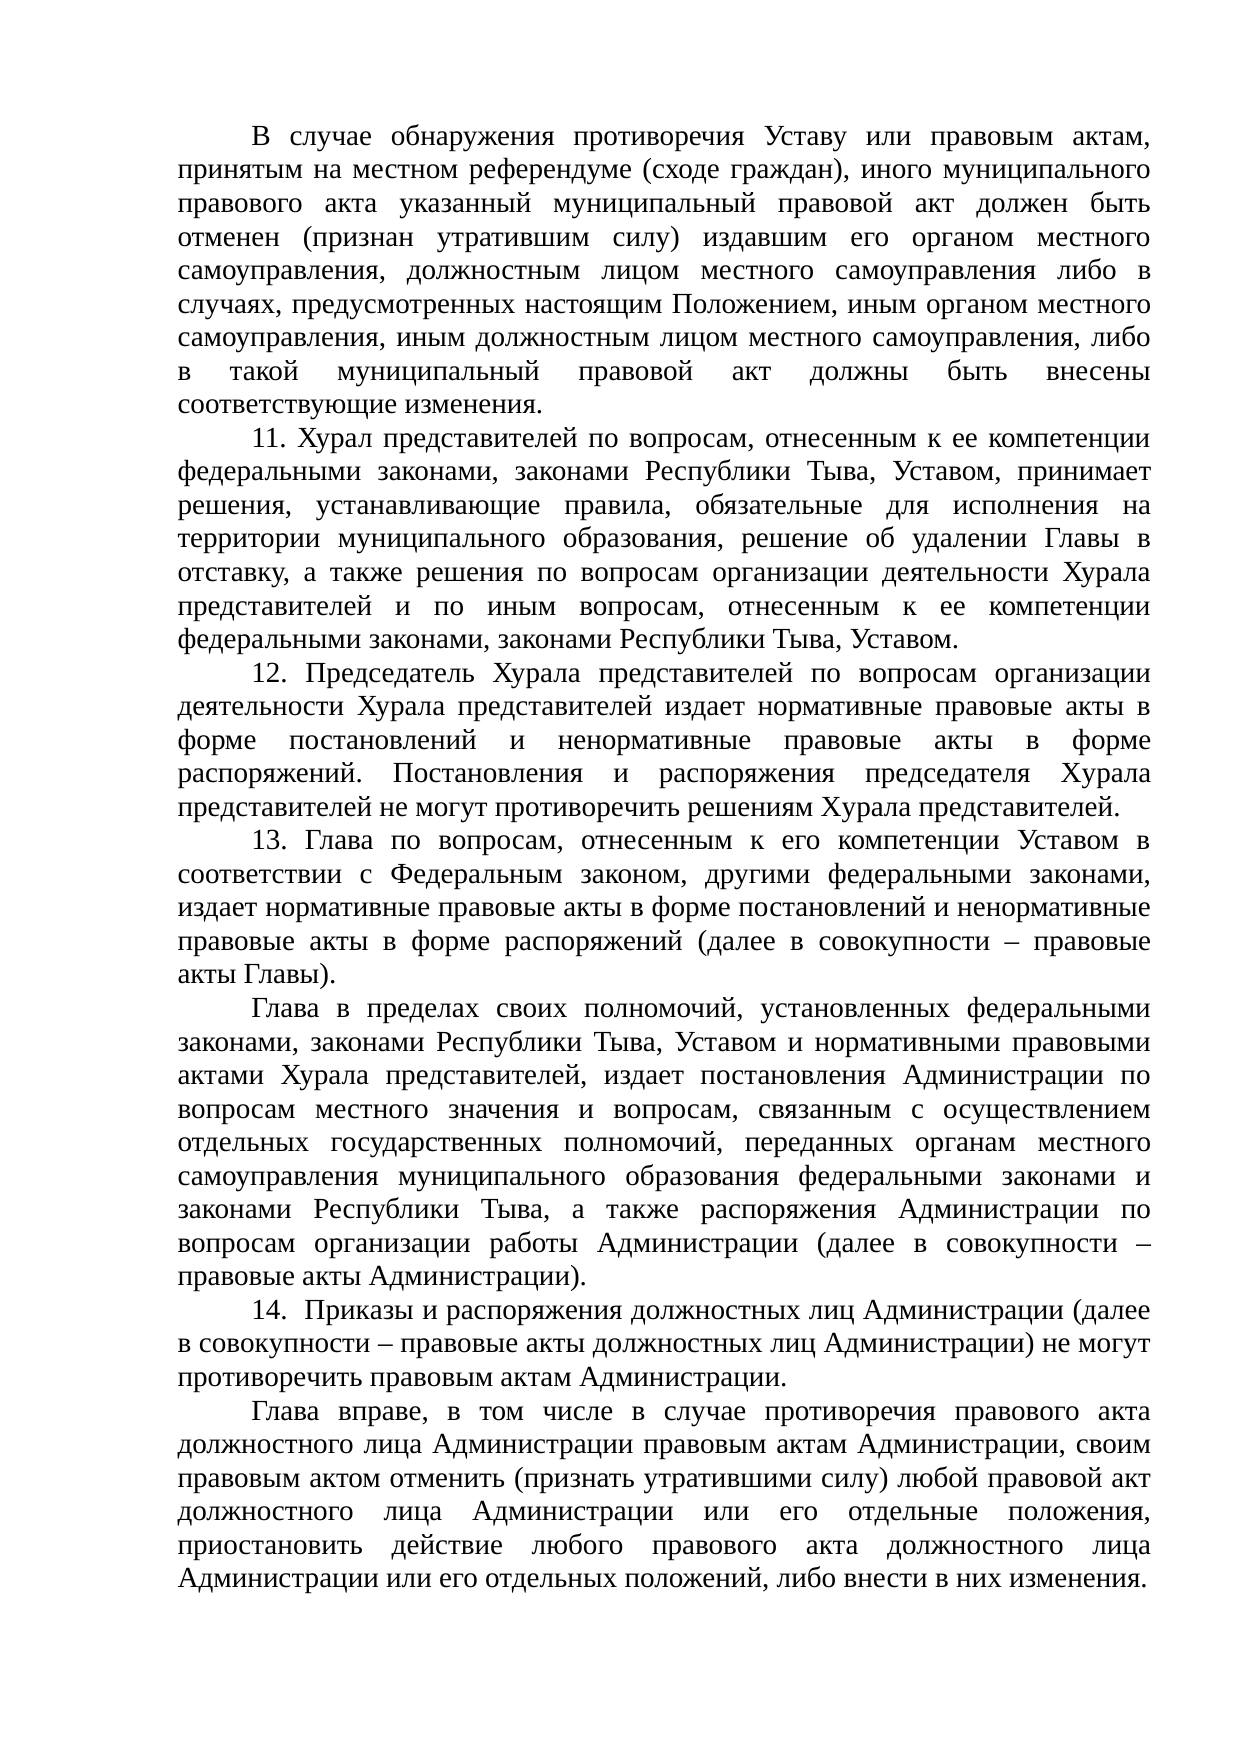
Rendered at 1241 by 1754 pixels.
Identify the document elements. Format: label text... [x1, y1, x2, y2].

text В случае обнаружения противоречия Уставу или правовым актам, принятым на местном референдуме (сходе граждан), иного муниципального правового акта указанный муниципальный правовой акт должен быть отменен (признан утратившим силу) издавшим его органом местного самоуправления, должностным лицом местного самоуправления либо в случаях, предусмотренных настоящим Положением, иным органом местного самоуправления, иным должностным лицом местного самоуправления, либо в такой муниципальный правовой акт должны быть внесены соответствующие изменения. [177, 118, 1152, 420]
text 12. Председатель Хурала представителей по вопросам организации деятельности Хурала представителей издает нормативные правовые акты в форме постановлений и ненормативные правовые акты в форме распоряжений. Постановления и распоряжения председателя Хурала представителей не могут противоречить решениям Хурала представителей. [177, 655, 1152, 822]
text 11. Хурал представителей по вопросам, отнесенным к ее компетенции федеральными законами, законами Республики Тыва, Уставом, принимает решения, устанавливающие правила, обязательные для исполнения на территории муниципального образования, решение об удалении Главы в отставку, а также решения по вопросам организации деятельности Хурала представителей и по иным вопросам, отнесенным к ее компетенции федеральными законами, законами Республики Тыва, Уставом. [177, 420, 1152, 655]
text 13. Глава по вопросам, отнесенным к его компетенции Уставом в соответствии с Федеральным законом, другими федеральными законами, издает нормативные правовые акты в форме постановлений и ненормативные правовые акты в форме распоряжений (далее в совокупности – правовые акты Главы). [177, 822, 1152, 990]
text Глава вправе, в том числе в случае противоречия правового акта должностного лица Администрации правовым актам Администрации, своим правовым актом отменить (признать утратившими силу) любой правовой акт должностного лица Администрации или его отдельные положения, приостановить действие любого правового акта должностного лица Администрации или его отдельных положений, либо внести в них изменения. [177, 1393, 1152, 1594]
text Глава в пределах своих полномочий, установленных федеральными законами, законами Республики Тыва, Уставом и нормативными правовыми актами Хурала представителей, издает постановления Администрации по вопросам местного значения и вопросам, связанным с осуществлением отдельных государственных полномочий, переданных органам местного самоуправления муниципального образования федеральными законами и законами Республики Тыва, а также распоряжения Администрации по вопросам организации работы Администрации (далее в совокупности – правовые акты Администрации). [177, 990, 1152, 1292]
text 14. Приказы и распоряжения должностных лиц Администрации (далее в совокупности – правовые акты должностных лиц Администрации) не могут противоречить правовым актам Администрации. [177, 1292, 1152, 1393]
